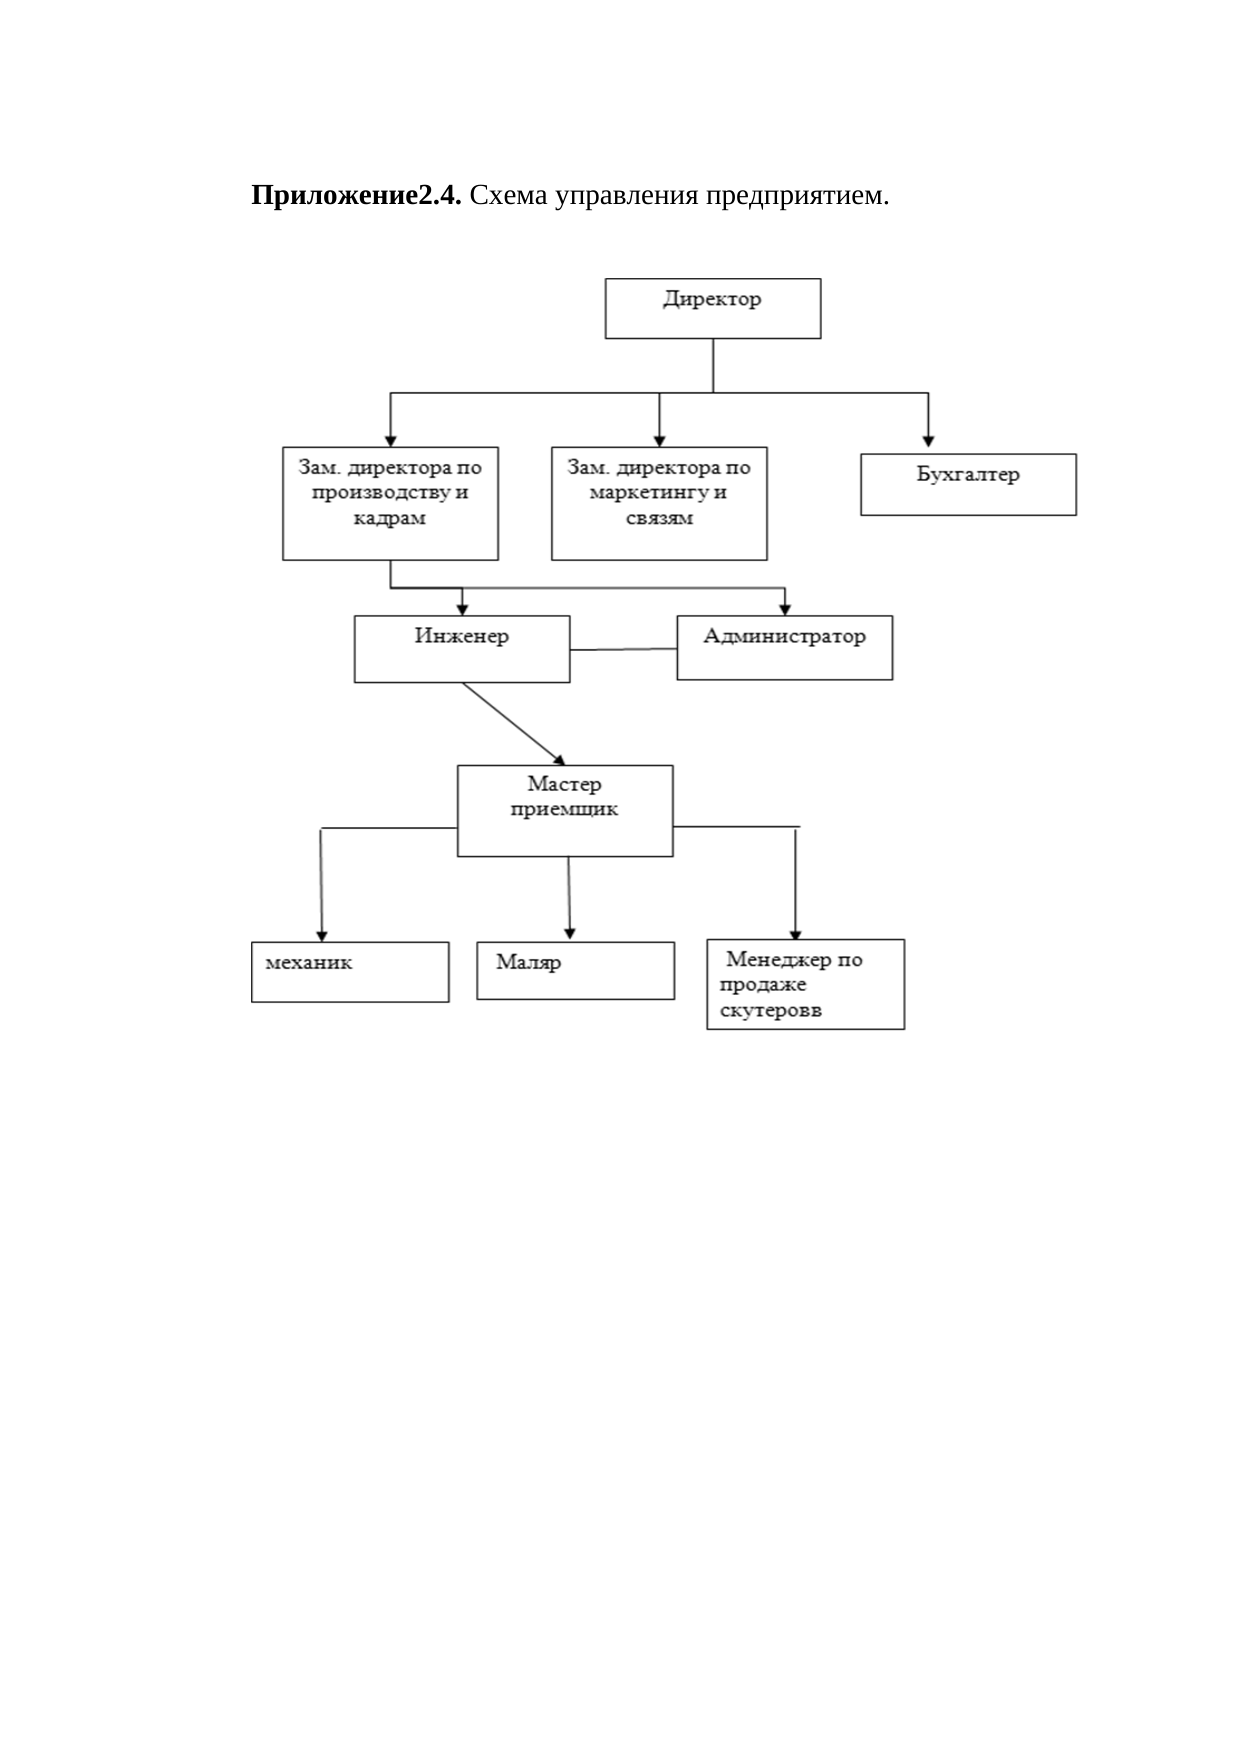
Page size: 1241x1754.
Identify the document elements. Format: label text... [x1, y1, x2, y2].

text Приложение2.4. Схема управления предприятием. [177, 177, 1152, 211]
picture [251, 278, 1083, 1033]
